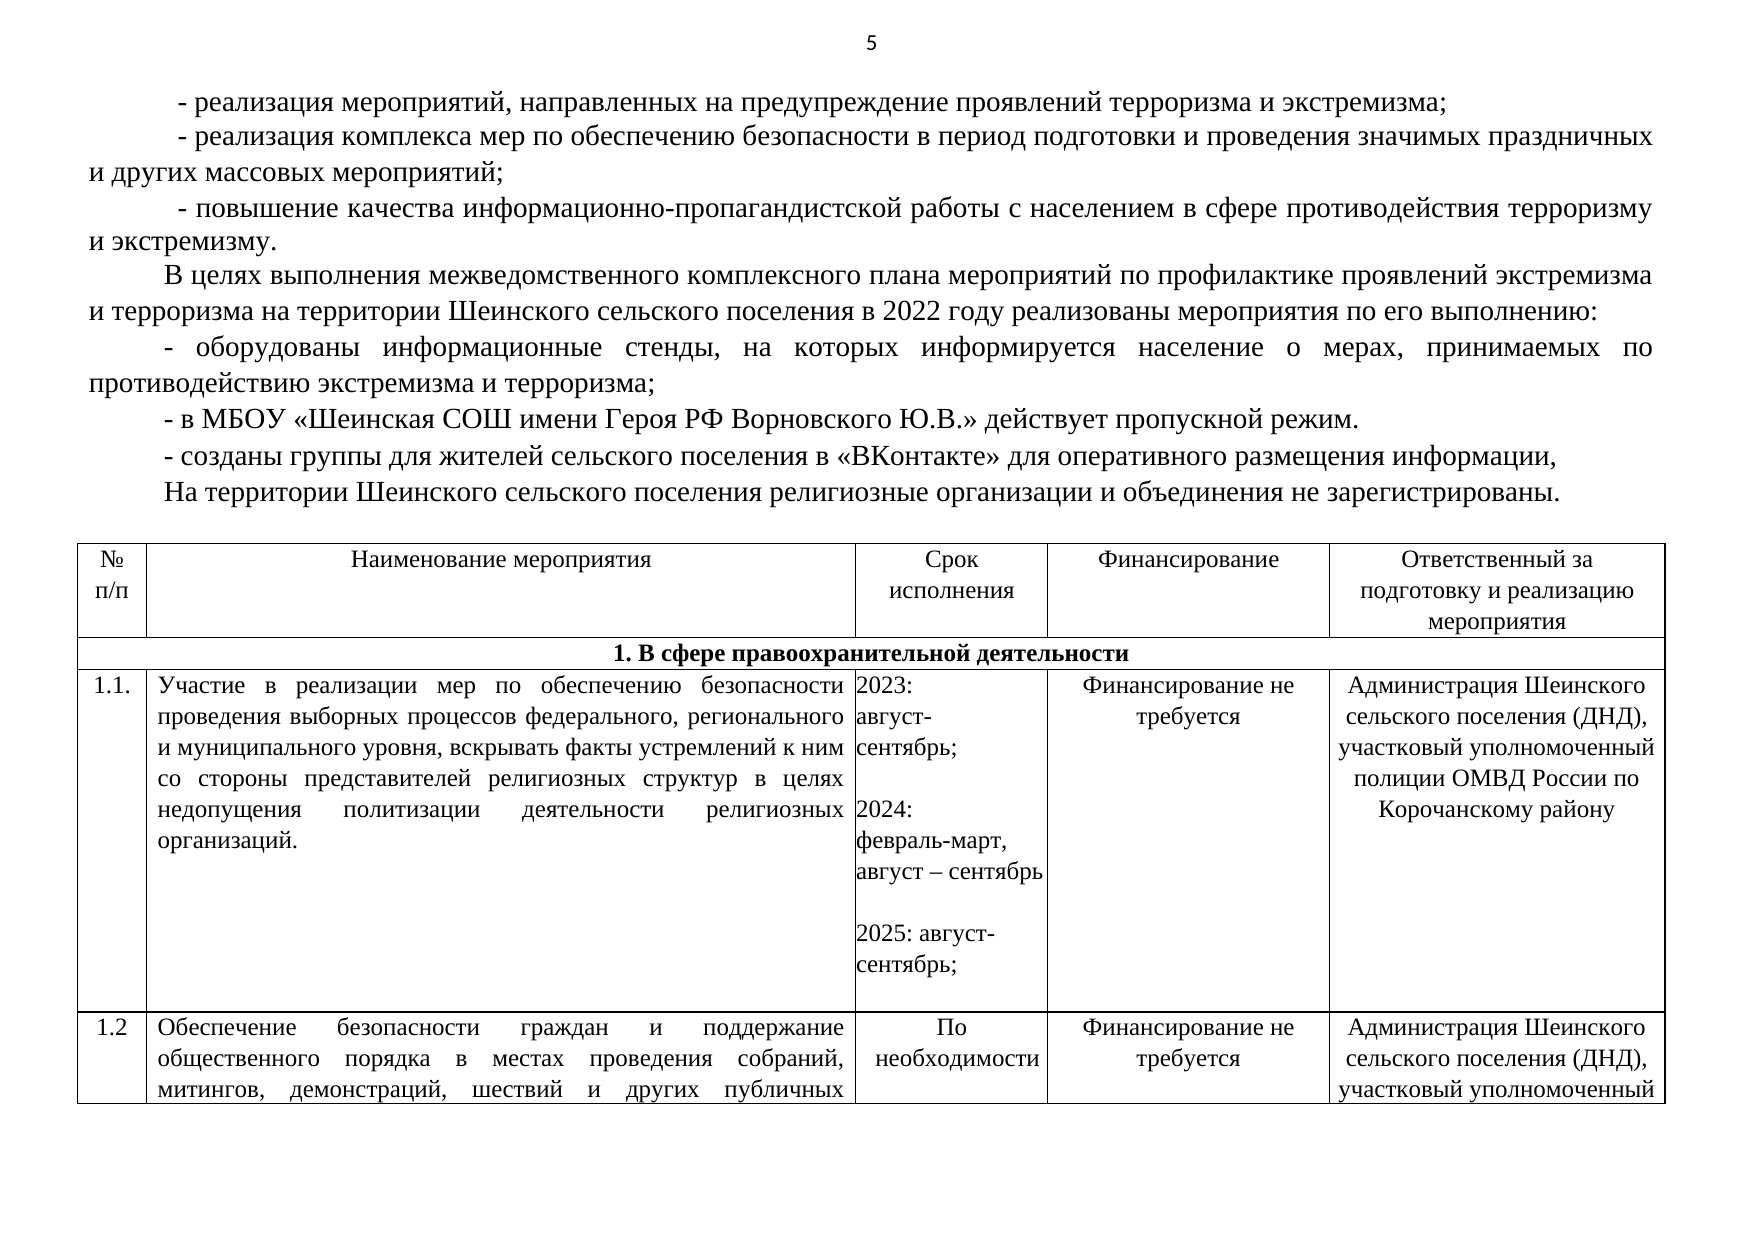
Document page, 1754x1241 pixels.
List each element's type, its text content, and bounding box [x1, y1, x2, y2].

table_header № п/п [78, 544, 146, 637]
table_cell Финансирование не требуется [1048, 670, 1329, 1011]
table_cell 2023: август- сентябрь; 2024: февраль-март, август – сентябрь 2025: август- сентябрь; [856, 670, 1047, 1011]
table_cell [147, 1013, 855, 1103]
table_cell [1330, 1013, 1664, 1103]
table_cell Участие в реализации мер по обеспечению безопасности проведения выборных процессов федерального, регионального и муниципального уровня, вскрывать факты устремлений к ним со стороны представителей религиозных структур в целях недопущения политизации деятельности религиозных организаций. [147, 670, 855, 1011]
table_cell Администрация Шеинского сельского поселения (ДНД), участковый уполномоченный полиции ОМВД России по Корочанскому району [1330, 670, 1664, 1011]
table_cell По необходимости [856, 1013, 1047, 1103]
table_header Срок исполнения [856, 544, 1047, 637]
title - реализация мероприятий, направленных на предупреждение проявлений терроризма и экстремизма; [88, 84, 1654, 118]
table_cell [1048, 1013, 1329, 1103]
text В целях выполнения межведомственного комплексного плана мероприятий по профилактике проявлений экстремизма и терроризма на территории Шеинского сельского поселения в 2022 году реализованы мероприятия по его выполнению: [88, 257, 1654, 327]
title - повышение качества информационно-пропагандистской работы с населением в сфере противодействия терроризму и экстремизму. [88, 190, 1654, 257]
text На территории Шеинского сельского поселения религиозные организации и объединения не зарегистрированы. [88, 474, 1654, 507]
text - созданы группы для жителей сельского поселения в «ВКонтакте» для оперативного размещения информации, [88, 438, 1654, 471]
table_header Наименование мероприятия [147, 544, 855, 637]
table_cell 1.2 [78, 1013, 146, 1103]
text - реализация комплекса мер по обеспечению безопасности в период подготовки и проведения значимых праздничных и других массовых мероприятий; [88, 118, 1654, 187]
table_cell 1. В сфере правоохранительной деятельности [78, 638, 1664, 669]
table_header Финансирование [1048, 544, 1329, 637]
text - в МБОУ «Шеинская СОШ имени Героя РФ Ворновского Ю.В.» действует пропускной режим. [88, 402, 1654, 435]
table_cell 1.1. [78, 670, 146, 1011]
table_header Ответственный за подготовку и реализацию мероприятия [1330, 544, 1664, 637]
text - оборудованы информационные стенды, на которых информируется население о мерах, принимаемых по противодействию экстремизма и терроризма; [88, 329, 1654, 399]
